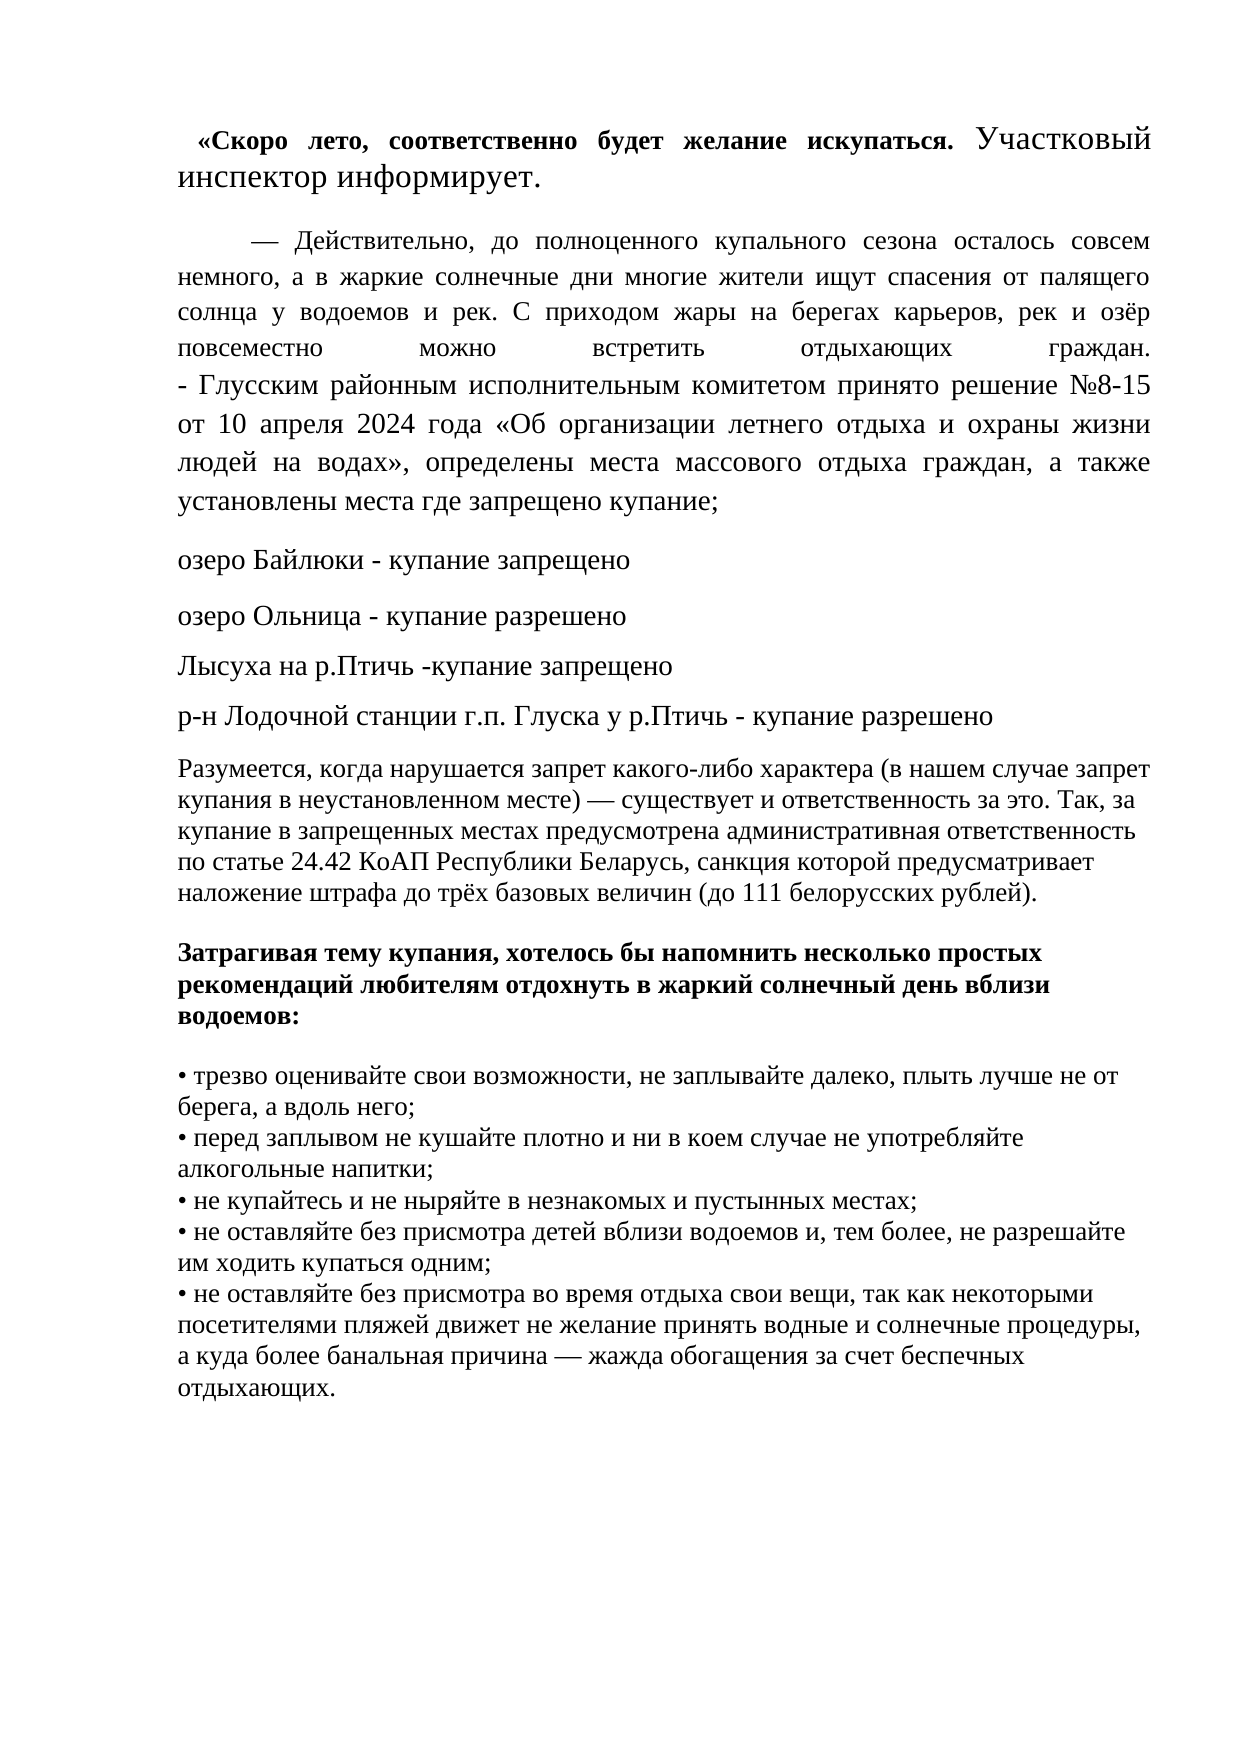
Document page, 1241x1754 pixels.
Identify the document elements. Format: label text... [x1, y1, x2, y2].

text р-н Лодочной станции г.п. Глуска у р.Птичь - купание разрешено [177, 702, 1152, 731]
text — Действительно, до полноценного купального сезона осталось совсем немного, а в жаркие солнечные дни многие жители ищут спасения от палящего солнца у водоемов и рек. С приходом жары на берегах карьеров, рек и озёр повсеместно можно встретить отдыхающих граждан. - Глусским районным исполнительным комитетом принято решение №8-15 от 10 апреля 2024 года «Об организации летнего отдыха и охраны жизни людей на водах», определены места массового отдыха граждан, а также установлены места где запрещено купание; [177, 224, 1152, 516]
text озеро Ольница - купание разрешено [177, 602, 1152, 631]
text «Скоро лето, соответственно будет желание искупаться. Участковый инспектор информирует. [177, 118, 1152, 195]
text Разумеется, когда нарушается запрет какого-либо характера (в нашем случае запрет купания в неустановленном месте) — существует и ответственность за это. Так, за купание в запрещенных местах предусмотрена административная ответственность по статье 24.42 КоАП Республики Беларусь, санкция которой предусматривает наложение штрафа до трёх базовых величин (до 111 белорусских рублей). [177, 752, 1152, 907]
text озеро Байлюки - купание запрещено [177, 542, 1152, 576]
text Затрагивая тему купания, хотелось бы напомнить несколько простых рекомендаций любителям отдохнуть в жаркий солнечный день вблизи водоемов: [177, 937, 1152, 1030]
text • трезво оценивайте свои возможности, не заплывайте далеко, плыть лучше не от берега, а вдоль него; • перед заплывом не кушайте плотно и ни в коем случае не употребляйте алкогольные напитки; • не купайтесь и не ныряйте в незнакомых и пустынных местах; • не оставляйте без присмотра детей вблизи водоемов и, тем более, не разрешайте им ходить купаться одним; • не оставляйте без присмотра во время отдыха свои вещи, так как некоторыми посетителями пляжей движет не желание принять водные и солнечные процедуры, а куда более банальная причина — жажда обогащения за счет беспечных отдыхающих. [177, 1059, 1152, 1402]
text Лысуха на р.Птичь -купание запрещено [177, 652, 1152, 681]
